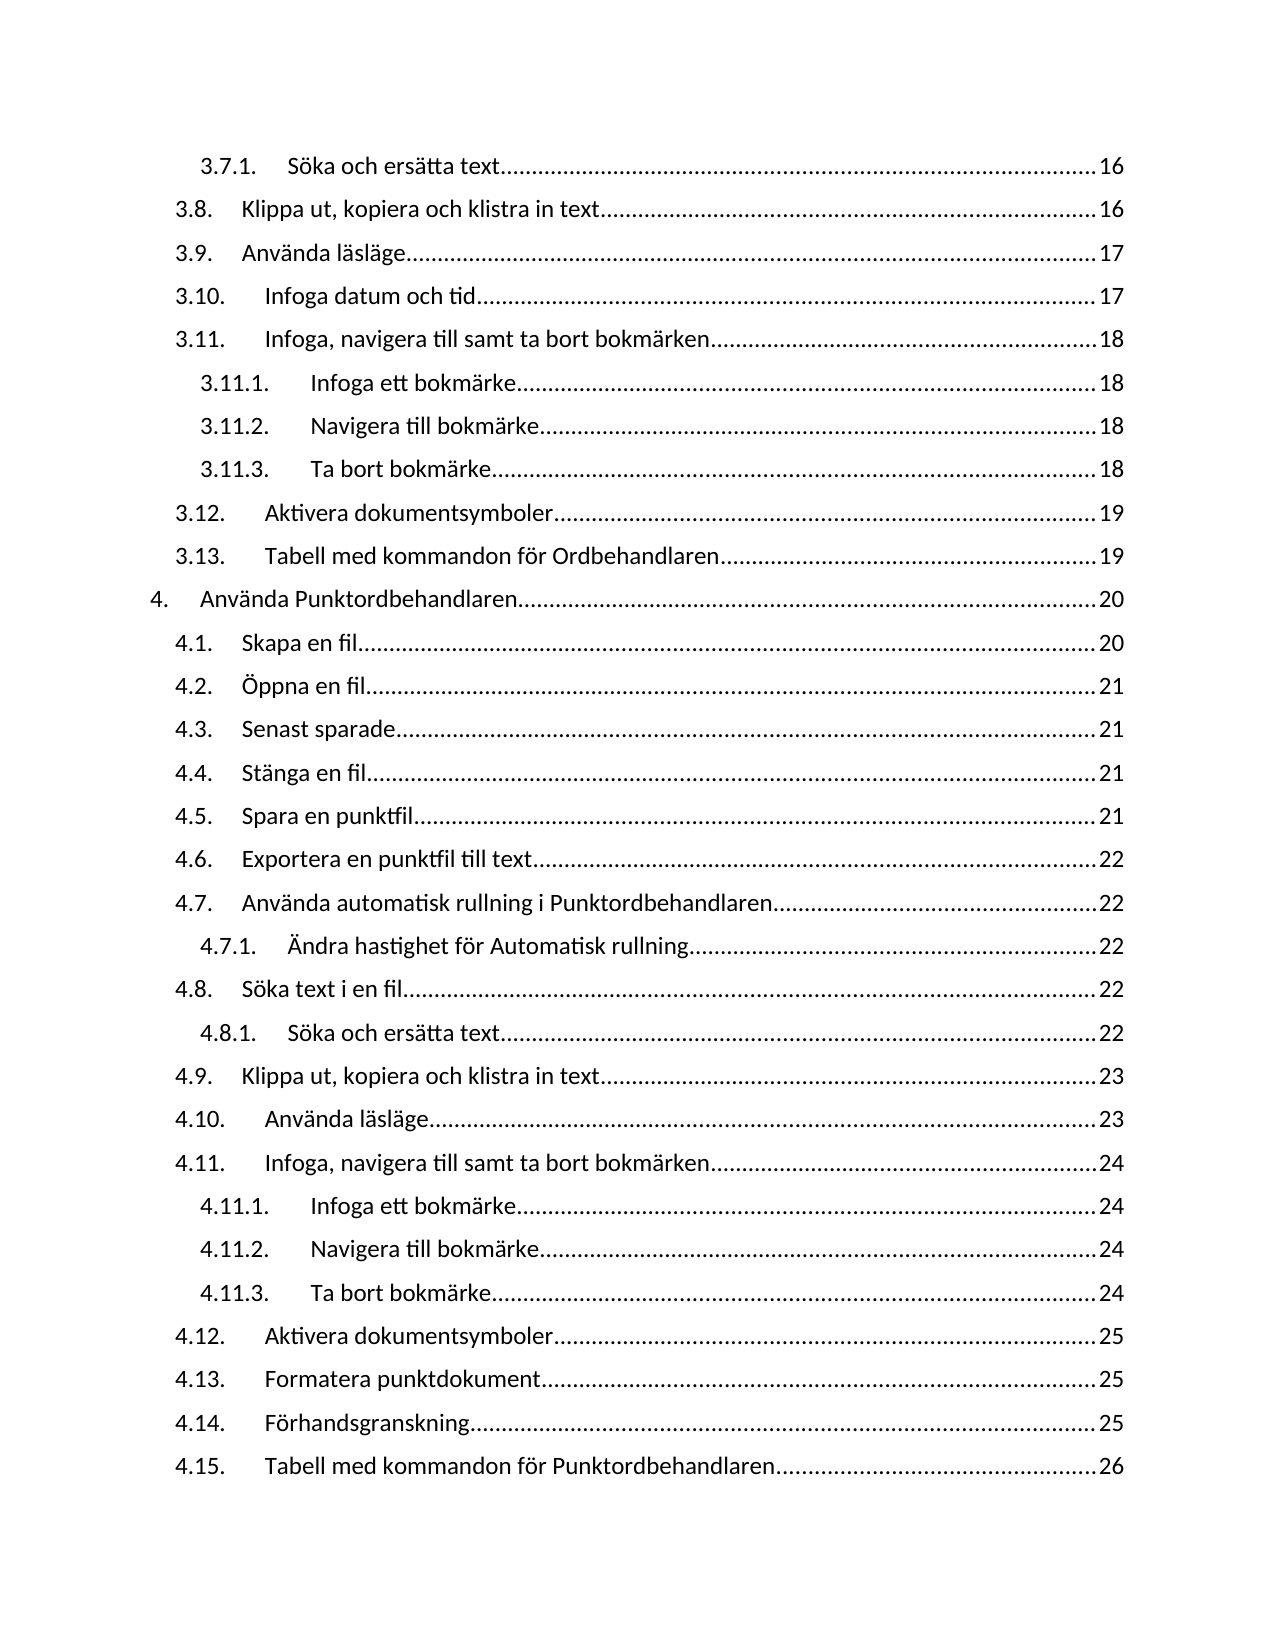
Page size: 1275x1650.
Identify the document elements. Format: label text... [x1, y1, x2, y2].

text 3.7.1. Söka och ersätta text 16 [200, 150, 1125, 181]
text 4.11.2. Navigera till bokmärke 24 [200, 1233, 1125, 1264]
text 4.4. Stänga en fil 21 [175, 757, 1125, 787]
text 3.11.3. Ta bort bokmärke 18 [200, 453, 1125, 484]
text 4.13. Formatera punktdokument 25 [175, 1363, 1125, 1394]
text 4.5. Spara en punktfil 21 [175, 800, 1125, 831]
text 3.13. Tabell med kommandon för Ordbehandlaren 19 [175, 540, 1125, 571]
text 4.14. Förhandsgranskning 25 [175, 1407, 1125, 1437]
text 4.6. Exportera en punktfil till text 22 [175, 843, 1125, 874]
text 3.12. Aktivera dokumentsymboler 19 [175, 497, 1125, 527]
text 4.11.1. Infoga ett bokmärke 24 [200, 1190, 1125, 1221]
text 3.8. Klippa ut, kopiera och klistra in text 16 [175, 193, 1125, 224]
text 3.10. Infoga datum och tid 17 [175, 280, 1125, 311]
text 4.7. Använda automatisk rullning i Punktordbehandlaren 22 [175, 887, 1125, 917]
text 4.10. Använda läsläge 23 [175, 1103, 1125, 1134]
text 4.9. Klippa ut, kopiera och klistra in text 23 [175, 1060, 1125, 1091]
text 4.8.1. Söka och ersätta text 22 [200, 1017, 1125, 1047]
text 4.1. Skapa en fil 20 [175, 627, 1125, 657]
text 4.11.3. Ta bort bokmärke 24 [200, 1277, 1125, 1307]
text 3.11.2. Navigera till bokmärke 18 [200, 410, 1125, 441]
text 4.15. Tabell med kommandon för Punktordbehandlaren 26 [175, 1450, 1125, 1481]
text 4. Använda Punktordbehandlaren 20 [150, 583, 1125, 614]
text 4.3. Senast sparade 21 [175, 713, 1125, 744]
text 3.11. Infoga, navigera till samt ta bort bokmärken 18 [175, 323, 1125, 354]
text 4.8. Söka text i en fil 22 [175, 973, 1125, 1004]
text 4.2. Öppna en fil 21 [175, 670, 1125, 701]
text 4.7.1. Ändra hastighet för Automatisk rullning 22 [200, 930, 1125, 961]
text 3.9. Använda läsläge 17 [175, 237, 1125, 267]
text 4.12. Aktivera dokumentsymboler 25 [175, 1320, 1125, 1351]
text 4.11. Infoga, navigera till samt ta bort bokmärken 24 [175, 1147, 1125, 1177]
text 3.11.1. Infoga ett bokmärke 18 [200, 367, 1125, 397]
